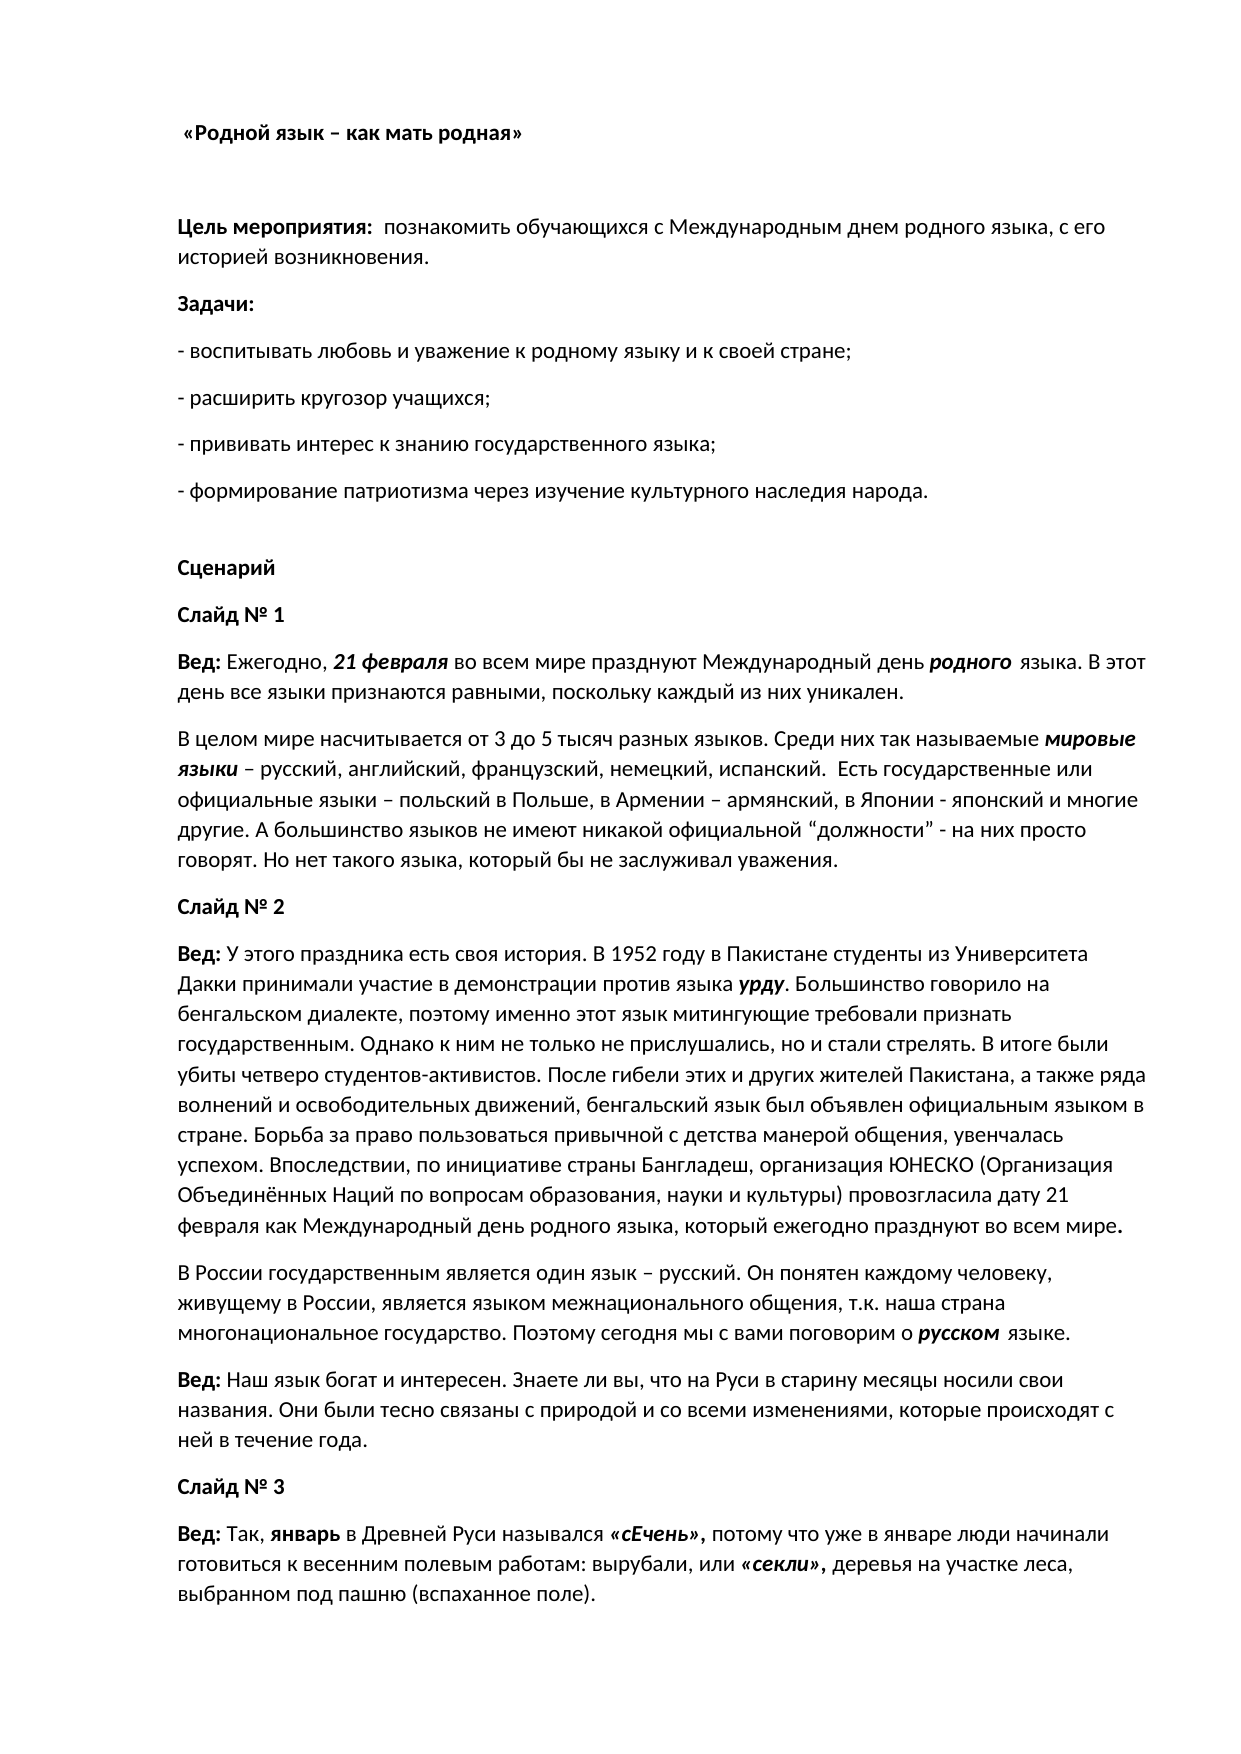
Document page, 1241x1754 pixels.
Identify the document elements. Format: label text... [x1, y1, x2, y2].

text - прививать интерес к знанию государственного языка; [177, 429, 1152, 458]
text - воспитывать любовь и уважение к родному языку и к своей стране; [177, 336, 1152, 364]
text В целом мире насчитывается от 3 до 5 тысяч разных языков. Среди них так называемые мировые языки – русский, английский, французский, немецкий, испанский. Есть государственные или официальные языки – польский в Польше, в Армении – армянский, в Японии - японский и многие другие. А большинство языков не имеют никакой официальной “должности” - на них просто говорят. Но нет такого языка, который бы не заслуживал уважения. [177, 724, 1152, 873]
text «Родной язык – как мать родная» [177, 118, 1152, 146]
text Цель мероприятия: познакомить обучающихся с Международным днем родного языка, с его историей возникновения. [177, 212, 1152, 270]
text В России государственным является один язык – русский. Он понятен каждому человеку, живущему в России, является языком межнационального общения, т.к. наша страна многонациональное государство. Поэтому сегодня мы с вами поговорим о русском языке. [177, 1258, 1152, 1346]
text Слайд № 3 [177, 1472, 1152, 1500]
text Вед: У этого праздника есть своя история. В 1952 году в Пакистане студенты из Университета Дакки принимали участие в демонстрации против языка урду. Большинство говорило на бенгальском диалекте, поэтому именно этот язык митингующие требовали признать государственным. Однако к ним не только не прислушались, но и стали стрелять. В итоге были убиты четверо студентов-активистов. После гибели этих и других жителей Пакистана, а также ряда волнений и освободительных движений, бенгальский язык был объявлен официальным языком в стране. Борьба за право пользоваться привычной с детства манерой общения, увенчалась успехом. Впоследствии, по инициативе страны Бангладеш, организация ЮНЕСКО (Организация Объединённых Наций по вопросам образования, науки и культуры) провозгласила дату 21 февраля как Международный день родного языка, который ежегодно празднуют во всем мире. [177, 939, 1152, 1239]
text Вед: Так, январь в Древней Руси назывался «сЕчень», потому что уже в январе люди начинали готовиться к весенним полевым работам: вырубали, или «секли», деревья на участке леса, выбранном под пашню (вспаханное поле). [177, 1519, 1152, 1608]
text Задачи: [177, 289, 1152, 317]
text Вед: Ежегодно, 21 февраля во всем мире празднуют Международный день родного языка. В этот день все языки признаются равными, поскольку каждый из них уникален. [177, 647, 1152, 706]
text Слайд № 1 [177, 600, 1152, 628]
text - формирование патриотизма через изучение культурного наследия народа. [177, 476, 1152, 535]
text Слайд № 2 [177, 892, 1152, 920]
text Сценарий [177, 553, 1152, 582]
text - расширить кругозор учащихся; [177, 383, 1152, 411]
text Вед: Наш язык богат и интересен. Знаете ли вы, что на Руси в старину месяцы носили свои названия. Они были тесно связаны с природой и со всеми изменениями, которые происходят с ней в течение года. [177, 1365, 1152, 1453]
